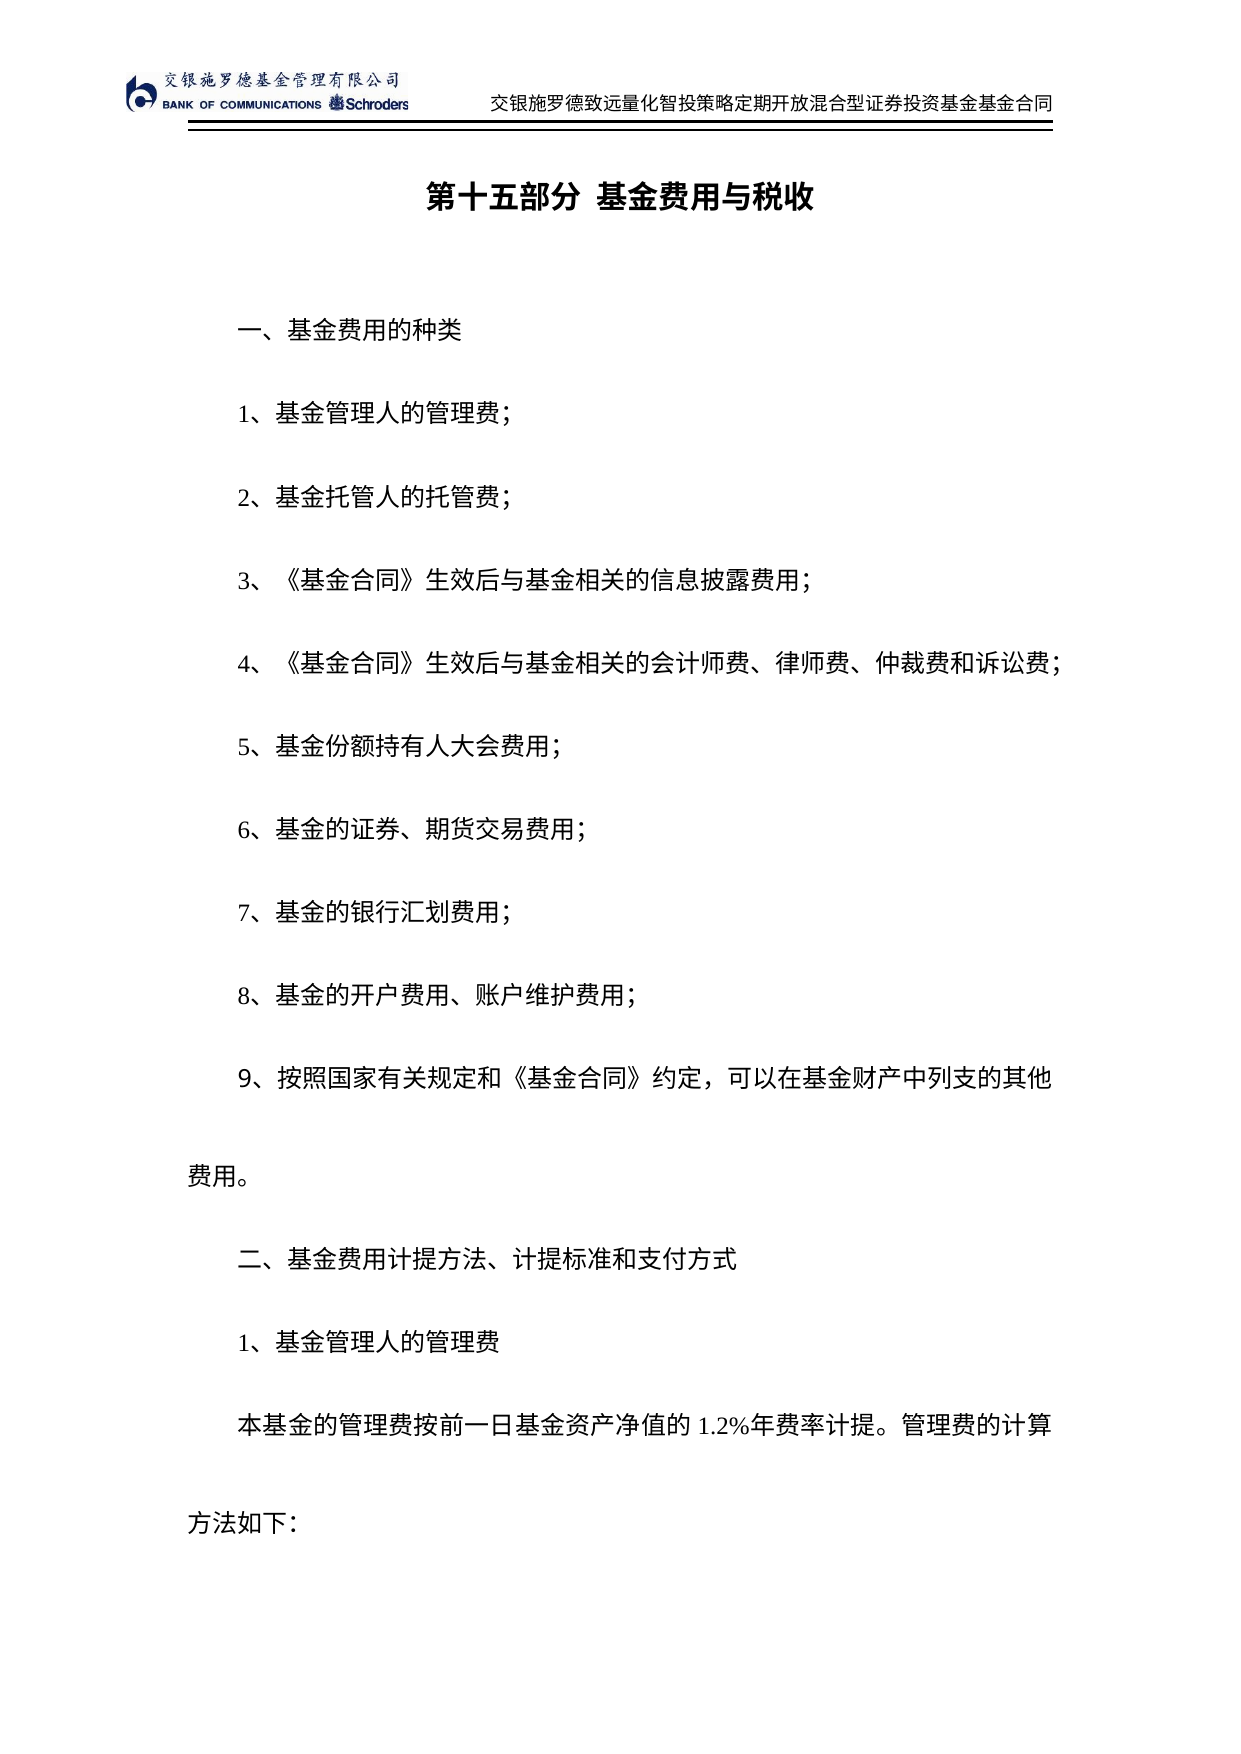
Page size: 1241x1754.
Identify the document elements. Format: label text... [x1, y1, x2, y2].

text 9、按照国家有关规定和《基金合同》约定，可以在基金财产中列支的其他费用。 [187, 1044, 1053, 1207]
text 二、基金费用计提方法、计提标准和支付方式 [187, 1225, 1053, 1290]
subtitle 第十五部分 基金费用与税收 [187, 162, 1053, 227]
text 5、基金份额持有人大会费用； [187, 712, 1053, 777]
text 8、基金的开户费用、账户维护费用； [187, 961, 1053, 1026]
text 7、基金的银行汇划费用； [187, 878, 1053, 943]
text 2、基金托管人的托管费； [187, 463, 1053, 528]
text 6、基金的证券、期货交易费用； [187, 795, 1053, 860]
picture [126, 72, 409, 112]
text 1、基金管理人的管理费； [187, 379, 1053, 444]
text 3、《基金合同》生效后与基金相关的信息披露费用； [187, 546, 1053, 611]
text 一、基金费用的种类 [187, 296, 1053, 361]
text 4、《基金合同》生效后与基金相关的会计师费、律师费、仲裁费和诉讼费； [187, 629, 1053, 694]
text 本基金的管理费按前一日基金资产净值的1.2%年费率计提。管理费的计算方法如下： [187, 1391, 1053, 1554]
text 1、基金管理人的管理费 [187, 1308, 1053, 1373]
